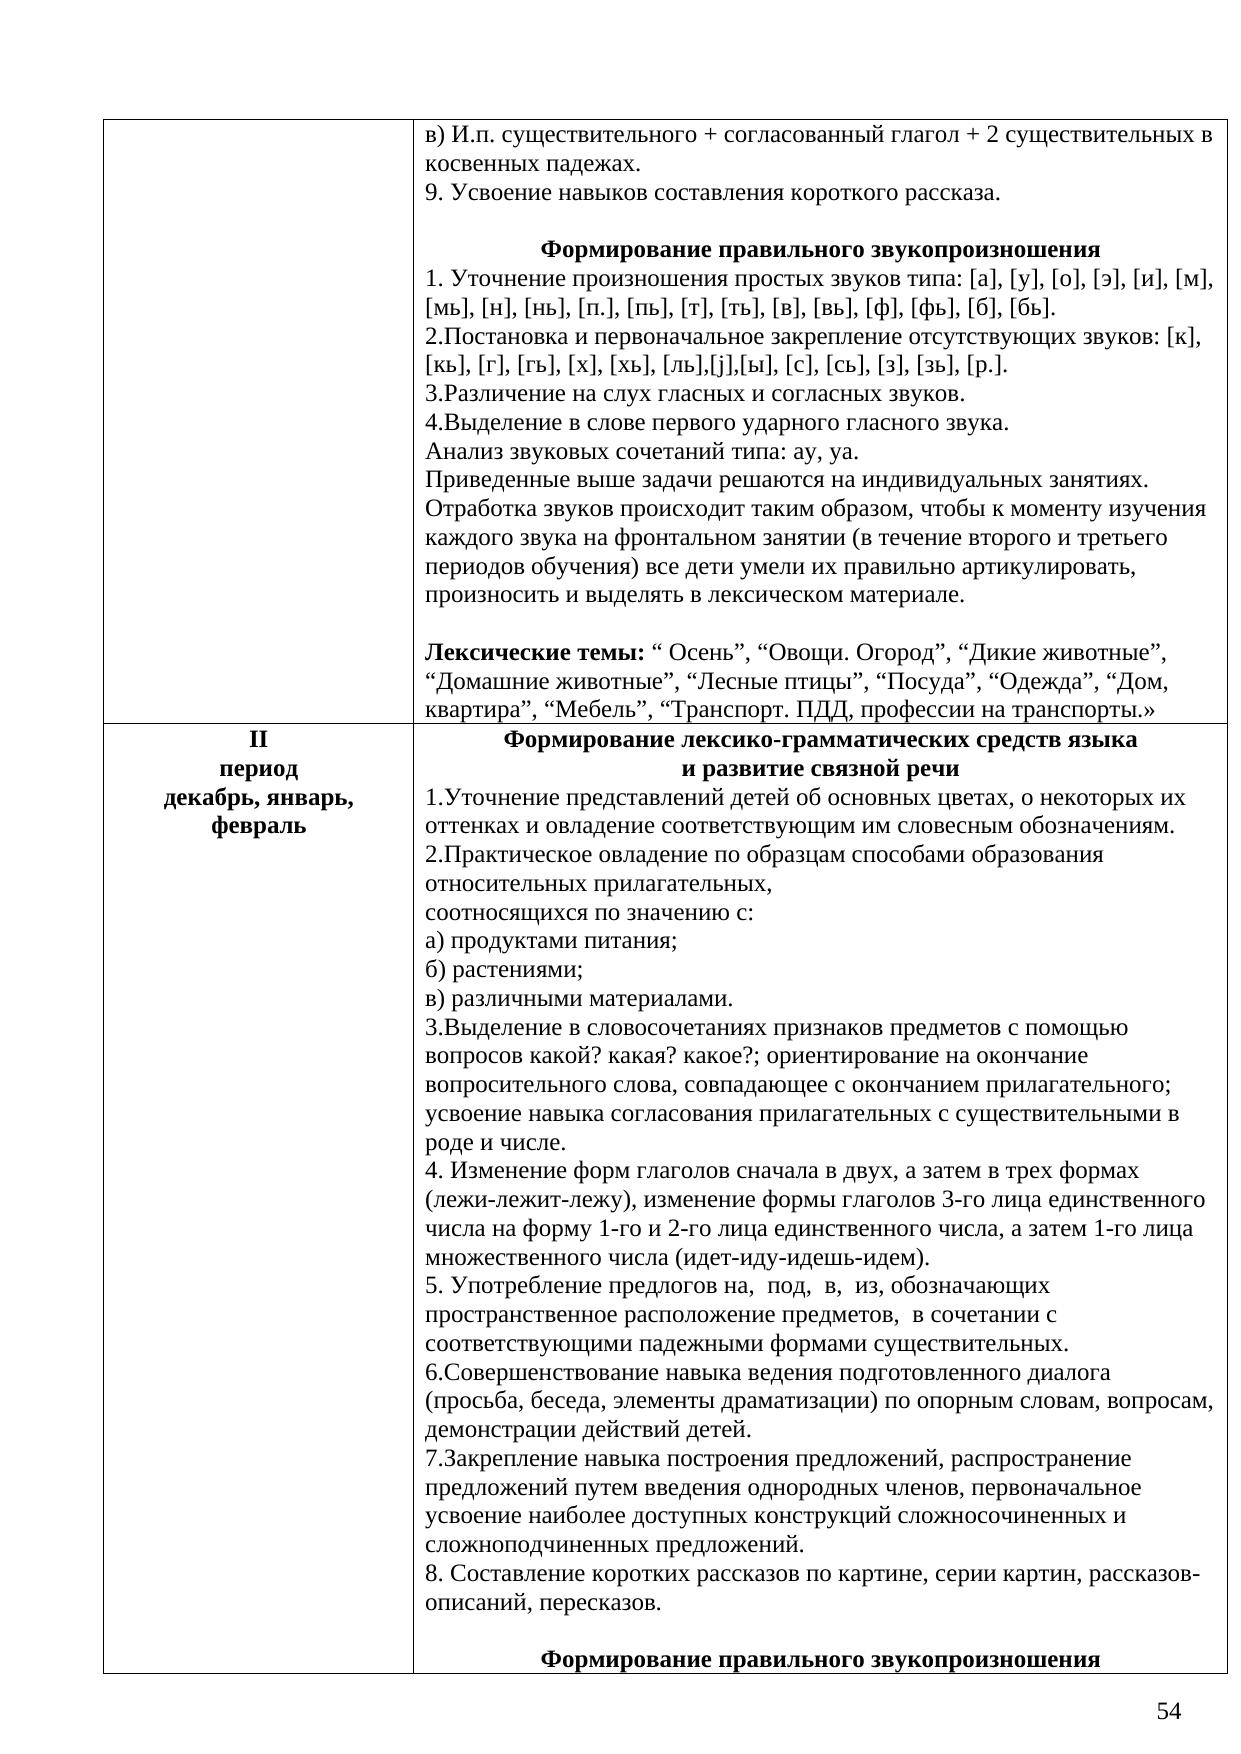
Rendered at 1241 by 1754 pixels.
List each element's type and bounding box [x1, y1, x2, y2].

table_cell [104, 120, 413, 723]
table_cell [414, 120, 1227, 723]
table_cell [414, 724, 1227, 1673]
table_cell [104, 724, 413, 1673]
